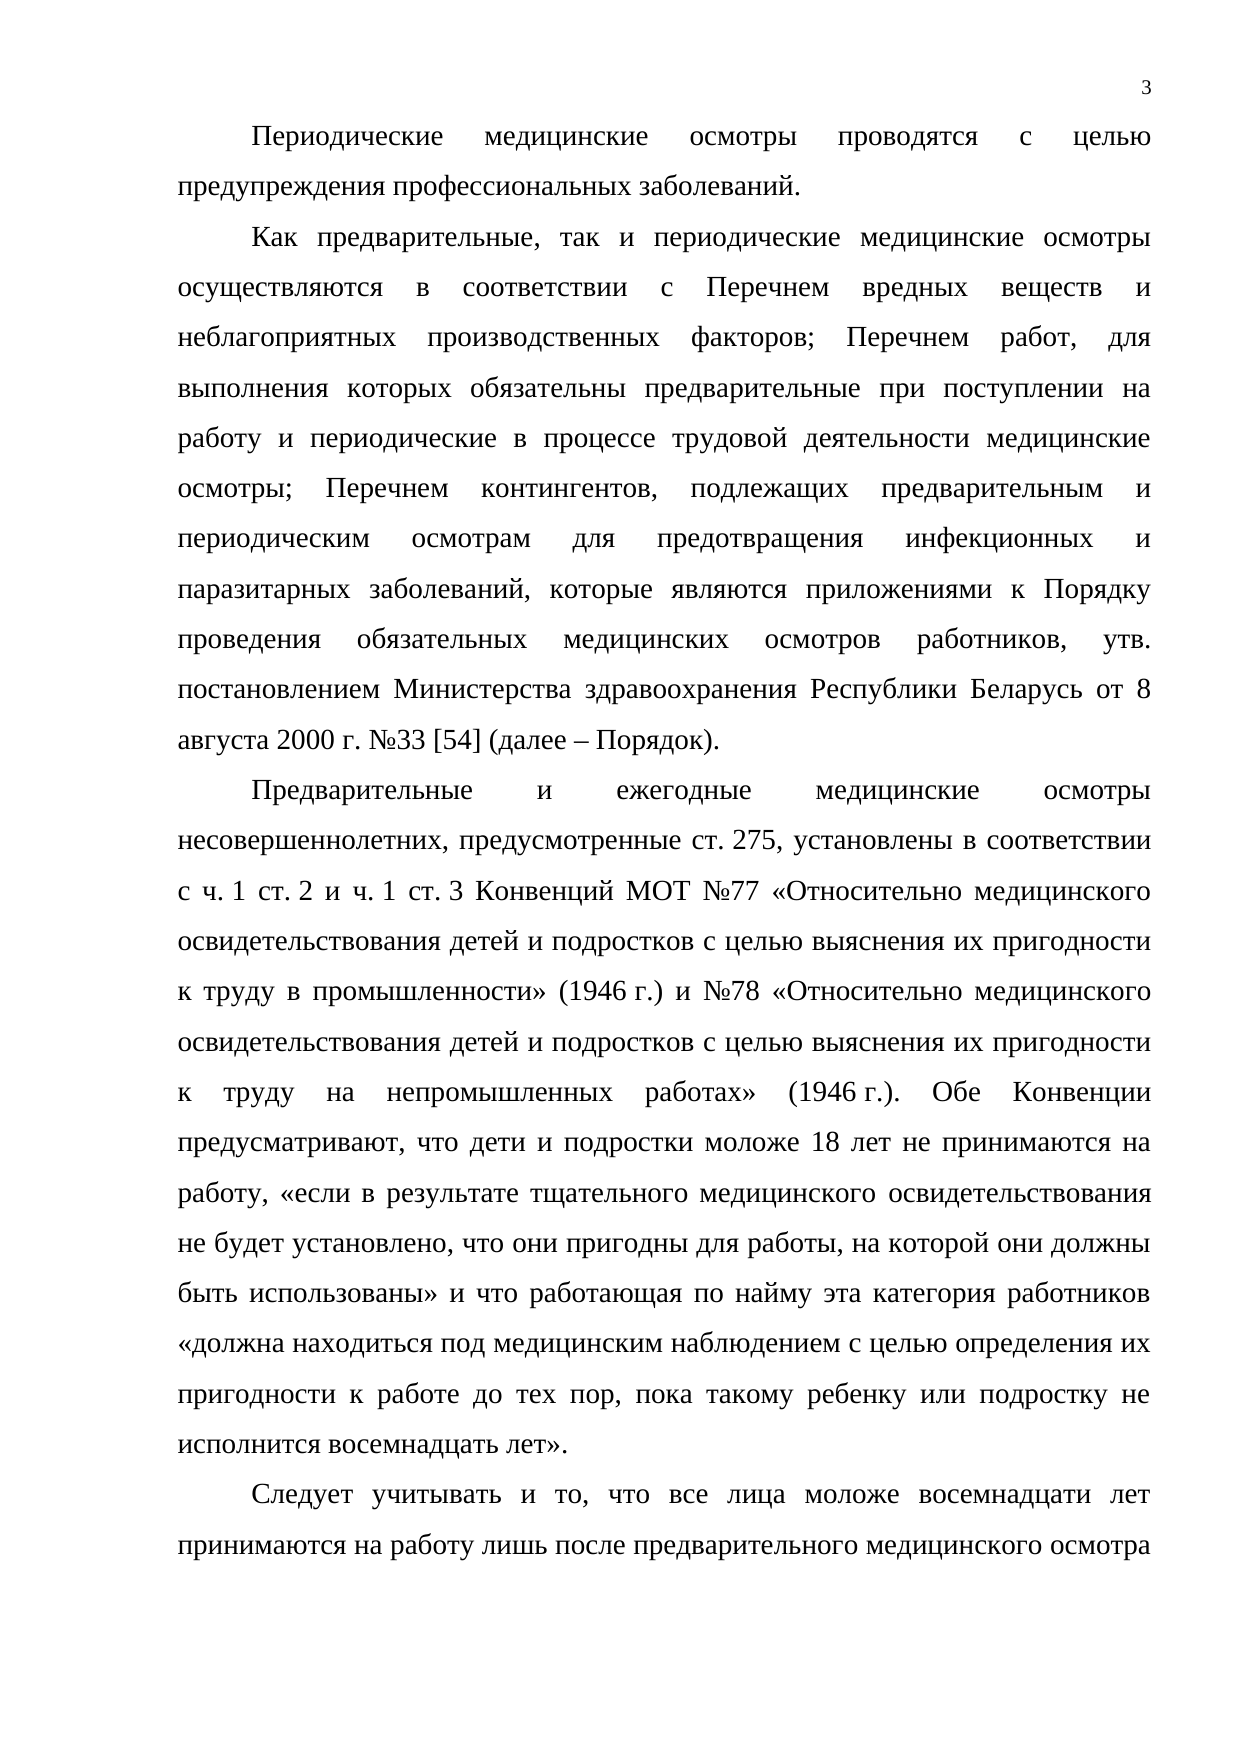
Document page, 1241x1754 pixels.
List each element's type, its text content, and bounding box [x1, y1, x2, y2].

text Как предварительные, так и периодические медицинские осмотры осуществляются в соответствии с Перечнем вредных веществ и неблагоприятных производственных факторов; Перечнем работ, для выполнения которых обязательны предварительные при поступлении на работу и периодические в процессе трудовой деятельности медицинские осмотры; Перечнем контингентов, подлежащих предварительным и периодическим осмотрам для предотвращения инфекционных и паразитарных заболеваний, которые являются приложениями к Порядку проведения обязательных медицинских осмотров работников, утв. постановлением Министерства здравоохранения Республики Беларусь от 8 августа 2000 г. №33 [54] (далее – Порядок). [177, 219, 1152, 755]
text Предварительные и ежегодные медицинские осмотры несовершеннолетних, предусмотренные ст. 275, установлены в соответствии с ч. 1 ст. 2 и ч. 1 ст. 3 Конвенций МОТ №77 «Относительно медицинского освидетельствования детей и подростков с целью выяснения их пригодности к труду в промышленности» (1946 г.) и №78 «Относительно медицинского освидетельствования детей и подростков с целью выяснения их пригодности к труду на непромышленных работах» (1946 г.). Обе Конвенции предусматривают, что дети и подростки моложе 18 лет не принимаются на работу, «если в результате тщательного медицинского освидетельствования не будет установлено, что они пригодны для работы, на которой они должны быть использованы» и что работающая по найму эта категория работников «должна находиться под медицинским наблюдением с целью определения их пригодности к работе до тех пор, пока такому ребенку или подростку не исполнится восемнадцать лет». [177, 772, 1152, 1460]
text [177, 1477, 1152, 1560]
text Периодические медицинские осмотры проводятся с целью предупреждения профессиональных заболеваний. [177, 118, 1152, 202]
